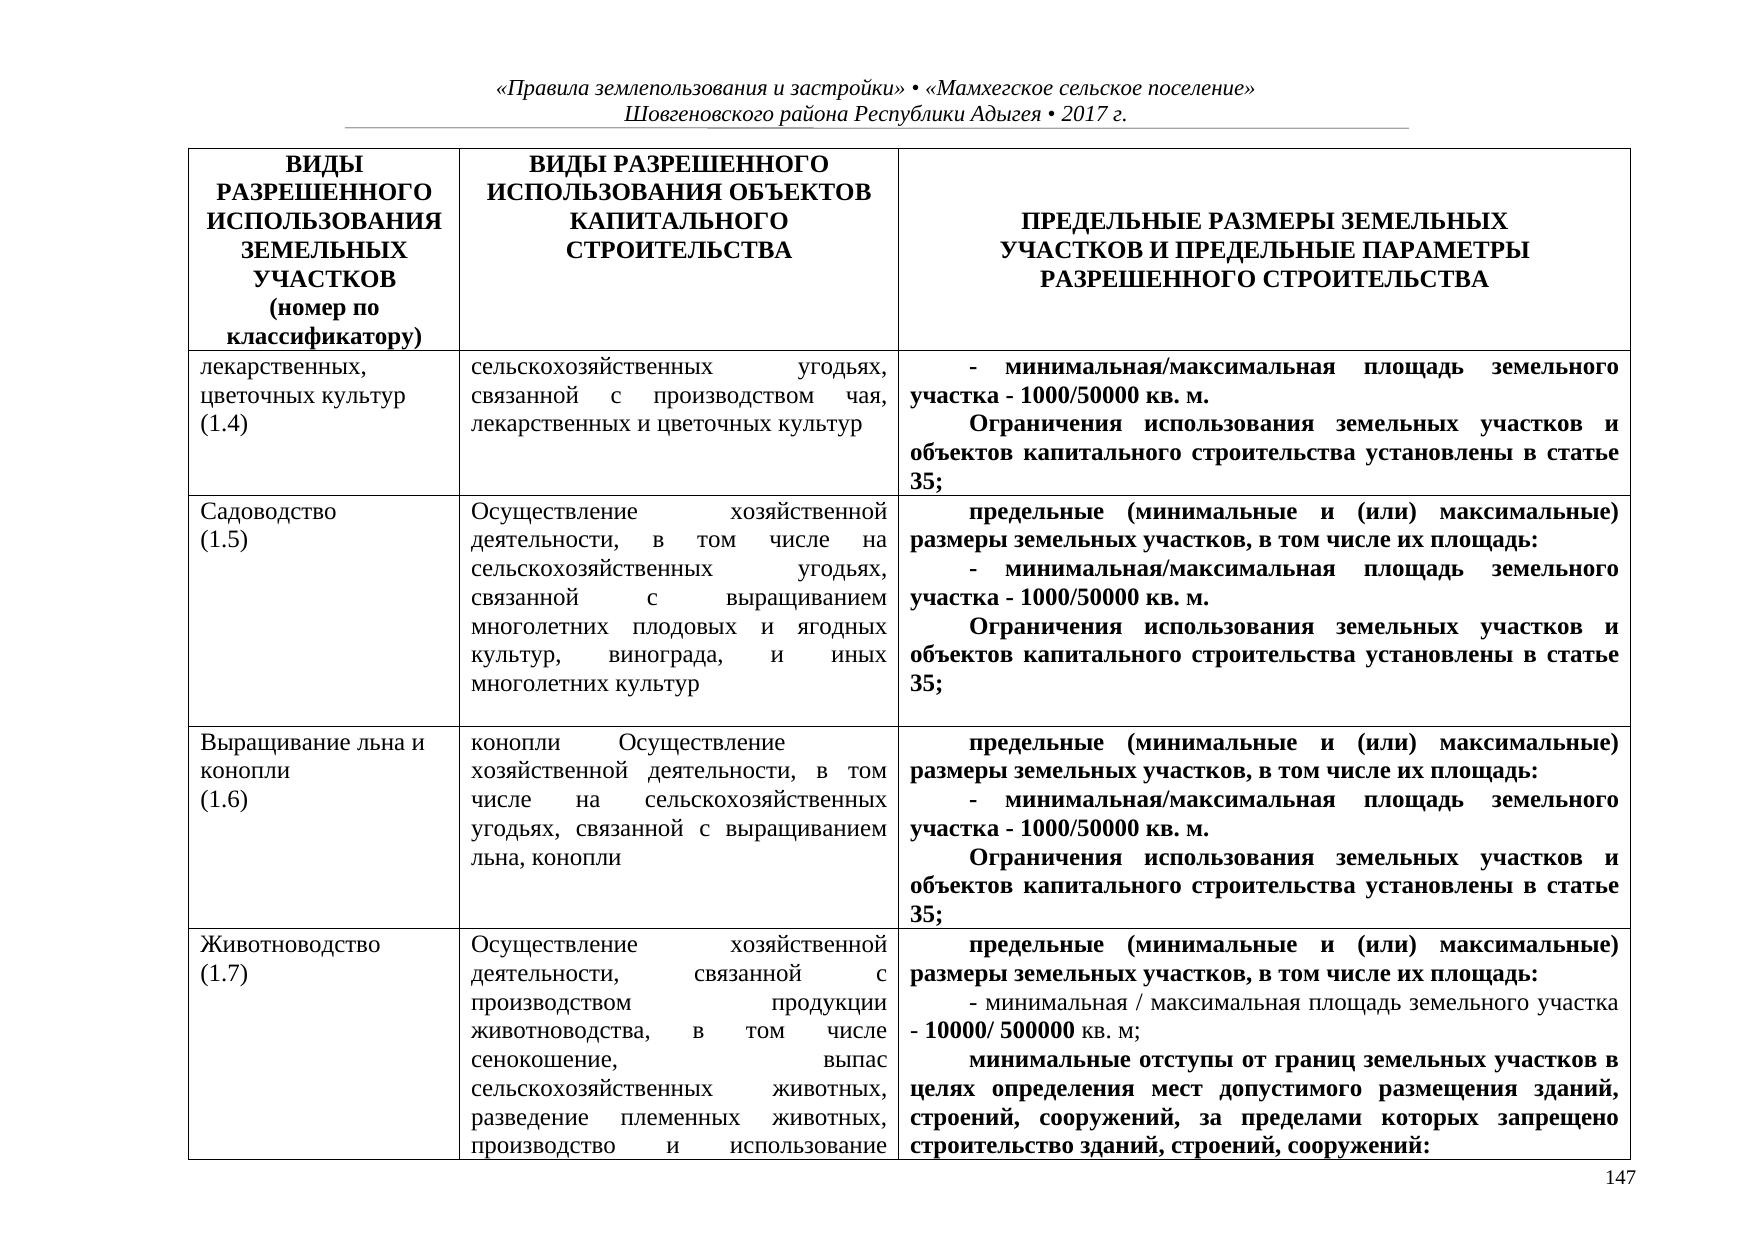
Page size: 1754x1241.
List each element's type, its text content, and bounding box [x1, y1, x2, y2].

table_cell конопли Осуществление хозяйственной деятельности, в том числе на сельскохозяйственных угодьях, связанной с выращиванием льна, конопли [460, 727, 898, 928]
table_cell Выращивание тонизирующих, лекарственных, цветочных культур (1.4) [189, 351, 459, 495]
table_cell Садоводство (1.5) [189, 496, 459, 726]
table_header ВИДЫ РАЗРЕШЕННОГО ИСПОЛЬЗОВАНИЯ ОБЪЕКТОВ КАПИТАЛЬНОГО СТРОИТЕЛЬСТВА [460, 149, 898, 350]
table_cell Выращивание льна и конопли (1.6) [189, 727, 459, 928]
table_header ПРЕДЕЛЬНЫЕ РАЗМЕРЫ ЗЕМЕЛЬНЫХ УЧАСТКОВ И ПРЕДЕЛЬНЫЕ ПАРАМЕТРЫ РАЗРЕШЕННОГО СТРОИТЕЛЬСТВА [899, 149, 1630, 350]
table_header ВИДЫ РАЗРЕШЕННОГО ИСПОЛЬЗОВАНИЯ ЗЕМЕЛЬНЫХ УЧАСТКОВ (номер по классификатору) [189, 149, 459, 350]
table_cell Осуществление хозяйственной деятельности, в том числе на сельскохозяйственных угодьях, связанной с выращиванием многолетних плодовых и ягодных культур, винограда, и иных многолетних культур [460, 496, 898, 726]
table_cell Животноводство (1.7) [189, 929, 459, 1159]
